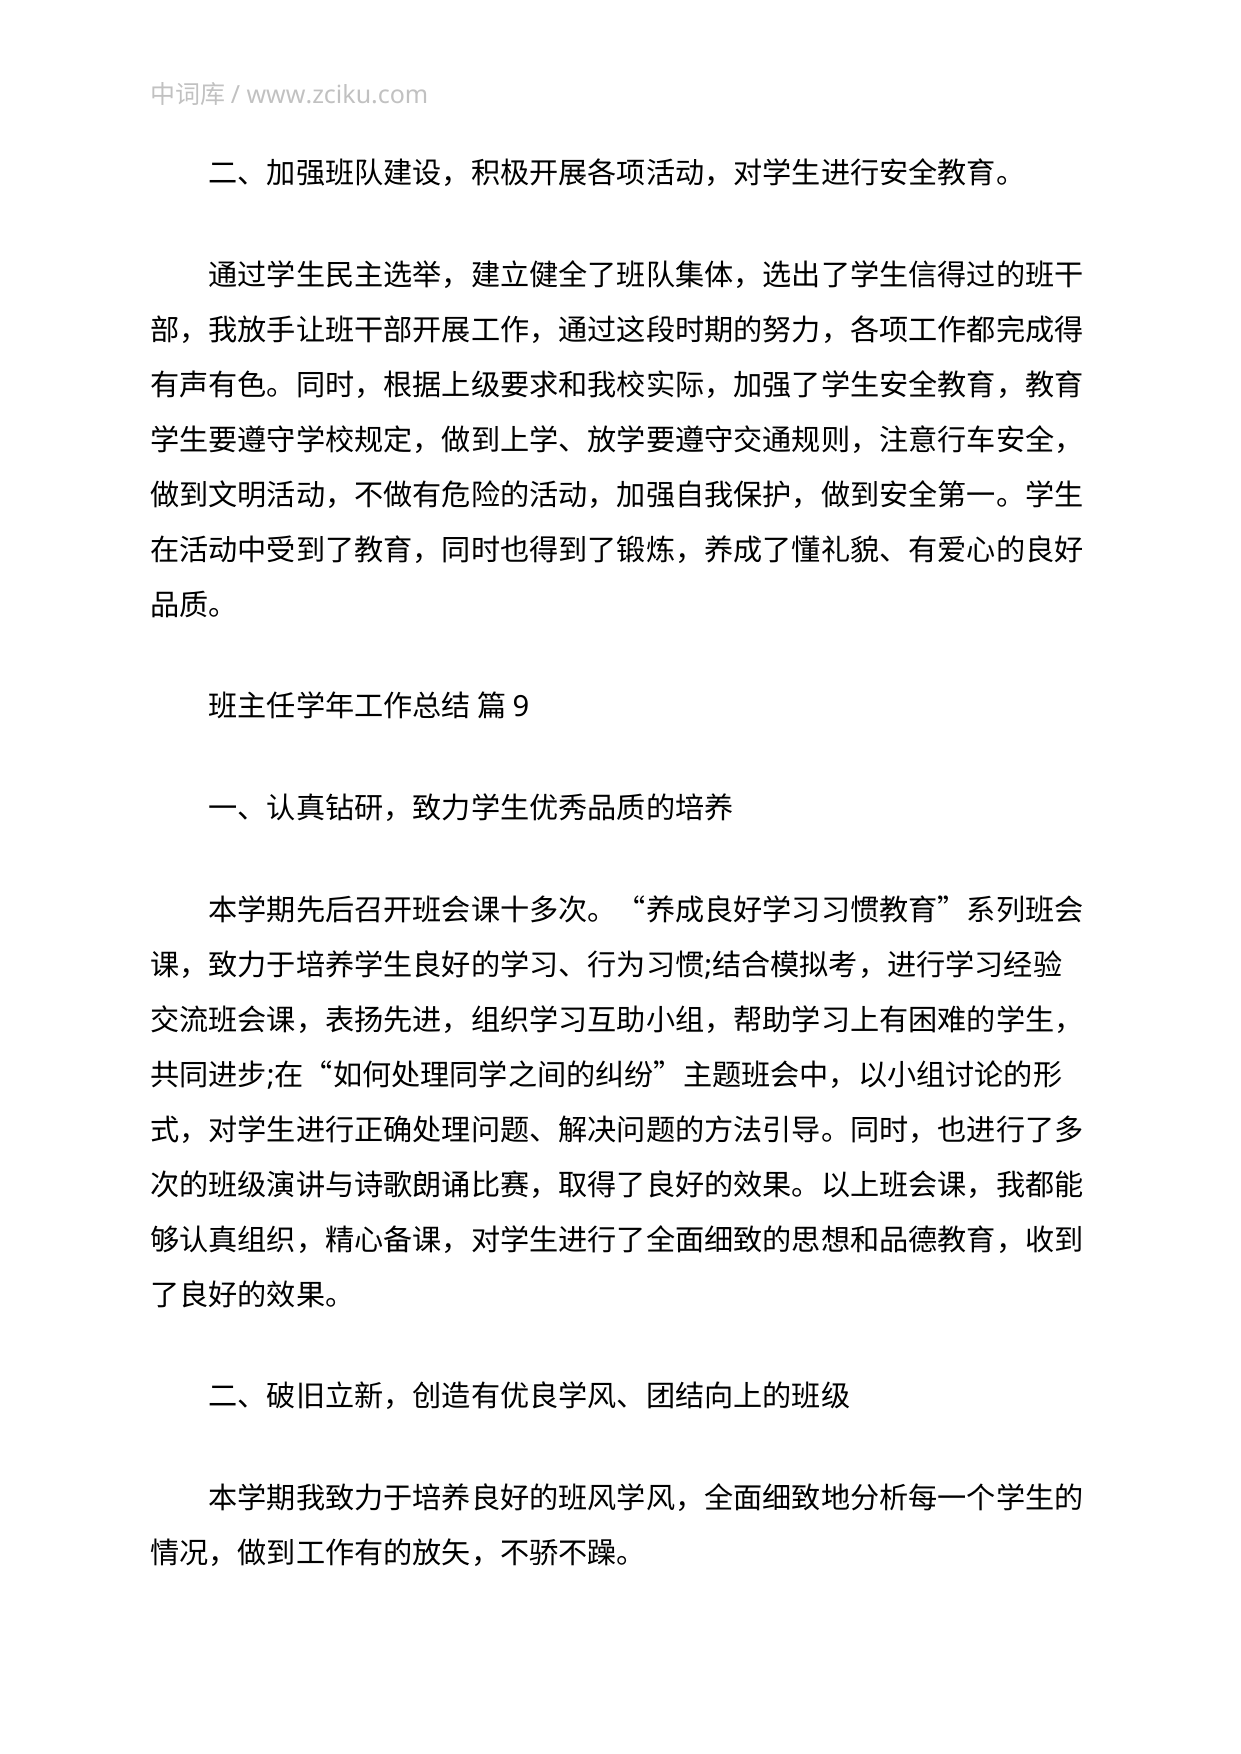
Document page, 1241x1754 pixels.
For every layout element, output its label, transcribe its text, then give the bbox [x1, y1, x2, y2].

text 通过学生民主选举，建立健全了班队集体，选出了学生信得过的班干部，我放手让班干部开展工作，通过这段时期的努力，各项工作都完成得有声有色。同时，根据上级要求和我校实际，加强了学生安全教育，教育学生要遵守学校规定，做到上学、放学要遵守交通规则，注意行车安全，做到文明活动，不做有危险的活动，加强自我保护，做到安全第一。学生在活动中受到了教育，同时也得到了锻炼，养成了懂礼貌、有爱心的良好品质。 [150, 252, 1090, 623]
text 本学期我致力于培养良好的班风学风，全面细致地分析每一个学生的情况，做到工作有的放矢，不骄不躁。 [150, 1475, 1090, 1572]
text 本学期先后召开班会课十多次。“养成良好学习习惯教育”系列班会课，致力于培养学生良好的学习、行为习惯;结合模拟考，进行学习经验交流班会课，表扬先进，组织学习互助小组，帮助学习上有困难的学生，共同进步;在“如何处理同学之间的纠纷”主题班会中，以小组讨论的形式，对学生进行正确处理问题、解决问题的方法引导。同时，也进行了多次的班级演讲与诗歌朗诵比赛，取得了良好的效果。以上班会课，我都能够认真组织，精心备课，对学生进行了全面细致的思想和品德教育，收到了良好的效果。 [150, 887, 1090, 1313]
text 一、认真钻研，致力学生优秀品质的培养 [150, 785, 1090, 827]
text 二、破旧立新，创造有优良学风、团结向上的班级 [150, 1373, 1090, 1415]
text 班主任学年工作总结 篇9 [150, 683, 1090, 725]
text 二、加强班队建设，积极开展各项活动，对学生进行安全教育。 [150, 150, 1090, 192]
